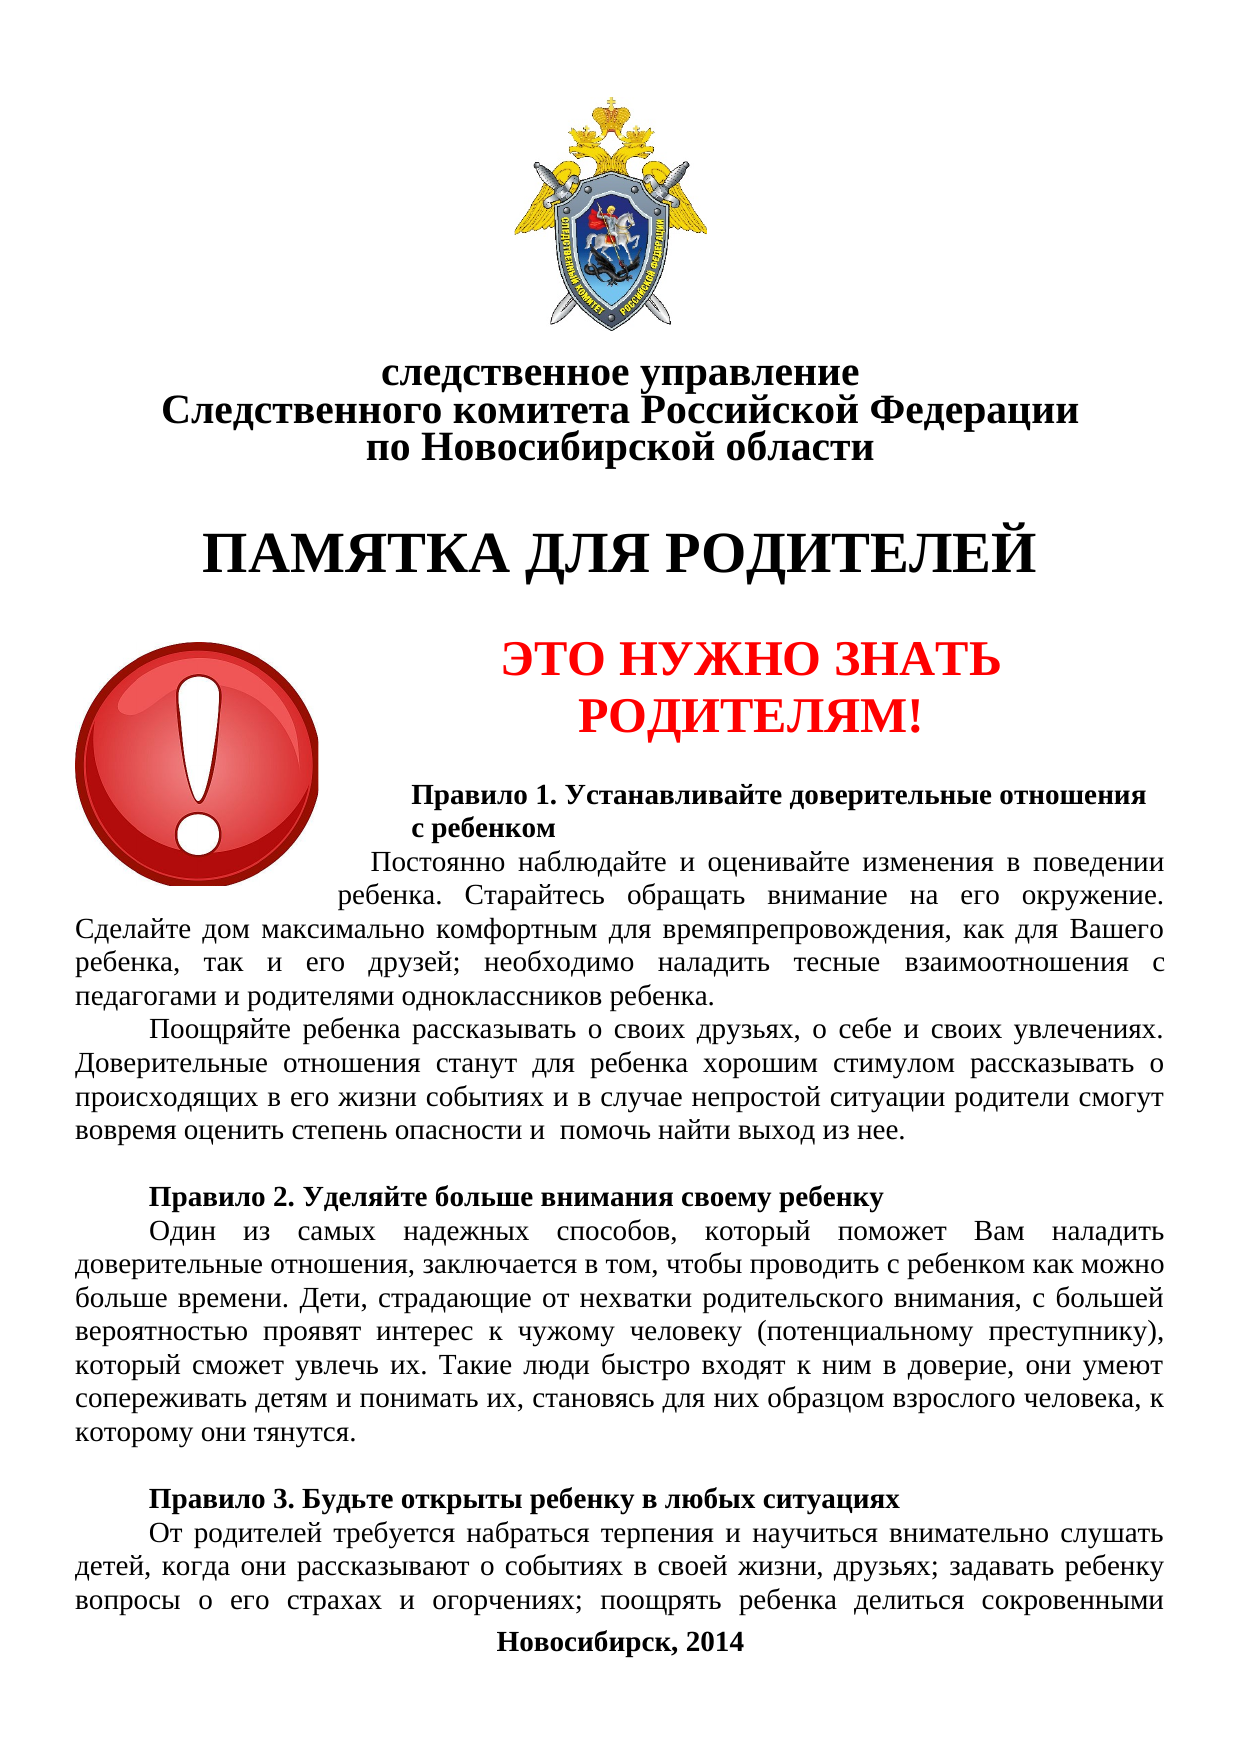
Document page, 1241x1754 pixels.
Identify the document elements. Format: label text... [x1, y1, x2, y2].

text Поощряйте ребенка рассказывать о своих друзьях, о себе и своих увлечениях. Доверительные отношения станут для ребенка хорошим стимулом рассказывать о происходящих в его жизни событиях и в случае непростой ситуации родители смогут вовремя оценить степень опасности и помочь найти выход из нее. [75, 1012, 1165, 1146]
text ПАМЯТКА ДЛЯ РОДИТЕЛЕЙ [75, 518, 1165, 585]
text Правило 3. Будьте открыты ребенку в любых ситуациях [75, 1481, 1165, 1515]
text ЭТО НУЖНО ЗНАТЬ РОДИТЕЛЯМ! [75, 628, 1165, 743]
text с ребенком [319, 810, 1165, 844]
picture [513, 97, 707, 329]
text Следственного комитета Российской Федерации [75, 393, 1165, 431]
text следственное управление [75, 356, 1165, 393]
text Правило 1. Устанавливайте доверительные отношения [319, 777, 1165, 810]
text Один из самых надежных способов, который поможет Вам наладить доверительные отношения, заключается в том, чтобы проводить с ребенком как можно больше времени. Дети, страдающие от нехватки родительского внимания, с большей вероятностью проявят интерес к чужому человеку (потенциальному преступнику), который сможет увлечь их. Такие люди быстро входят к ним в доверие, они умеют сопереживать детям и понимать их, становясь для них образцом взрослого человека, к которому они тянутся. [75, 1213, 1165, 1448]
text Правило 2. Уделяйте больше внимания своему ребенку [149, 1146, 1165, 1213]
picture [75, 642, 319, 886]
text по Новосибирской области [75, 431, 1165, 468]
text Постоянно наблюдайте и оценивайте изменения в поведении ребенка. Старайтесь обращать внимание на его окружение. Сделайте дом максимально комфортным для времяпрепровождения, как для Вашего ребенка, так и его друзей; необходимо наладить тесные взаимоотношения с педагогами и родителями одноклассников ребенка. [75, 844, 1165, 1012]
